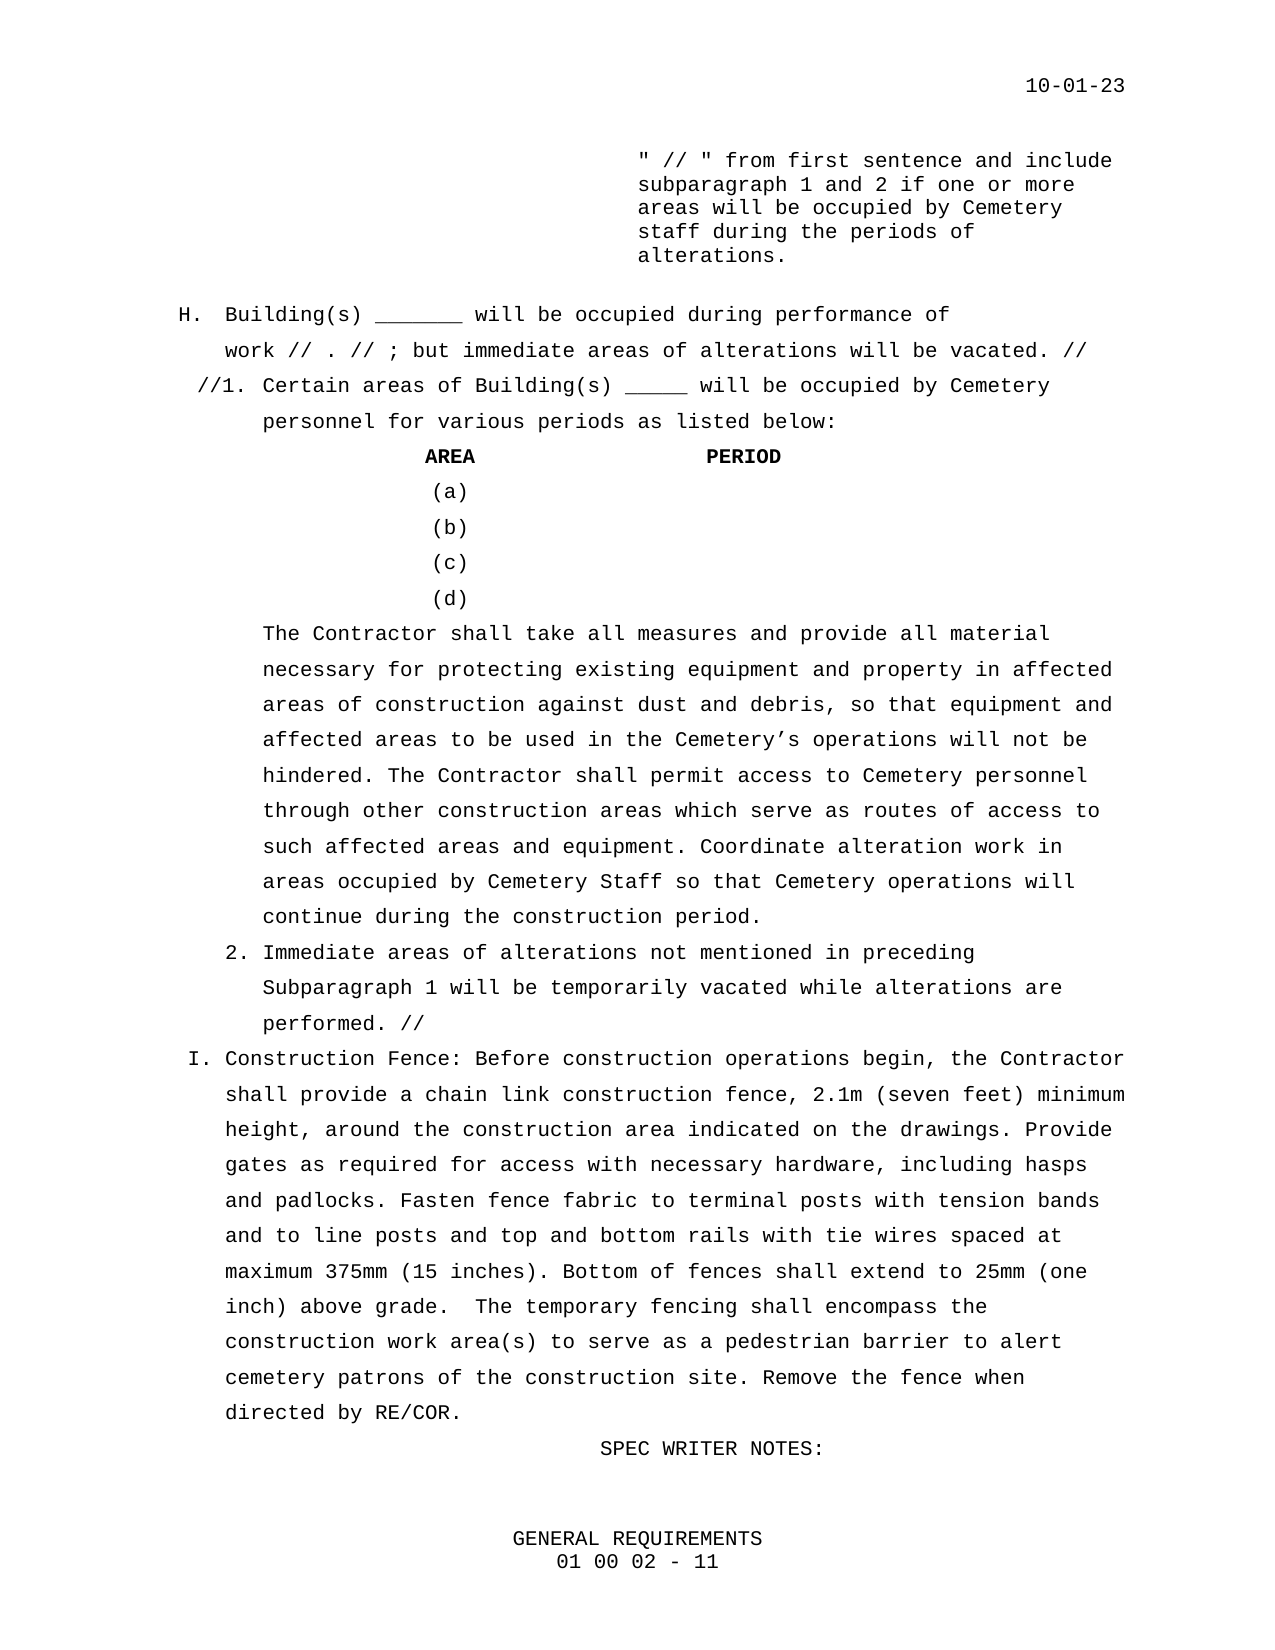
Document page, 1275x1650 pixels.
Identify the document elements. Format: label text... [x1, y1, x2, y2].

text I. Construction Fence: Before construction operations begin, the Contractor shall provide a chain link construction fence, 2.1m (seven feet) minimum height, around the construction area indicated on the drawings. Provide gates as required for access with necessary hardware, including hasps and padlocks. Fasten fence fabric to terminal posts with tension bands and to line posts and top and bottom rails with tie wires spaced at maximum 375mm (15 inches). Bottom of fences shall extend to 25mm (one inch) above grade. The temporary fencing shall encompass the construction work area(s) to serve as a pedestrian barrier to alert cemetery patrons of the construction site. Remove the fence when directed by RE/COR. [187, 1048, 1125, 1426]
text AREA PERIOD [150, 446, 1125, 470]
text H. Building(s) _______ will be occupied during performance of work // . // ; but immediate areas of alterations will be vacated. // [178, 304, 1125, 363]
text (b) [150, 517, 1125, 541]
text (c) [150, 552, 1125, 576]
text SPEC WRITER NOTES: [600, 1438, 1125, 1461]
text (d) [150, 588, 1125, 611]
text //1. Certain areas of Building(s) _____ will be occupied by Cemetery personnel for various periods as listed below: [197, 375, 1125, 434]
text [600, 150, 1125, 268]
text (a) [150, 481, 1125, 505]
text 2. Immediate areas of alterations not mentioned in preceding Subparagraph 1 will be temporarily vacated while alterations are performed. // [225, 942, 1125, 1036]
text The Contractor shall take all measures and provide all material necessary for protecting existing equipment and property in affected areas of construction against dust and debris, so that equipment and affected areas to be used in the Cemetery’s operations will not be hindered. The Contractor shall permit access to Cemetery personnel through other construction areas which serve as routes of access to such affected areas and equipment. Coordinate alteration work in areas occupied by Cemetery Staff so that Cemetery operations will continue during the construction period. [225, 623, 1125, 930]
